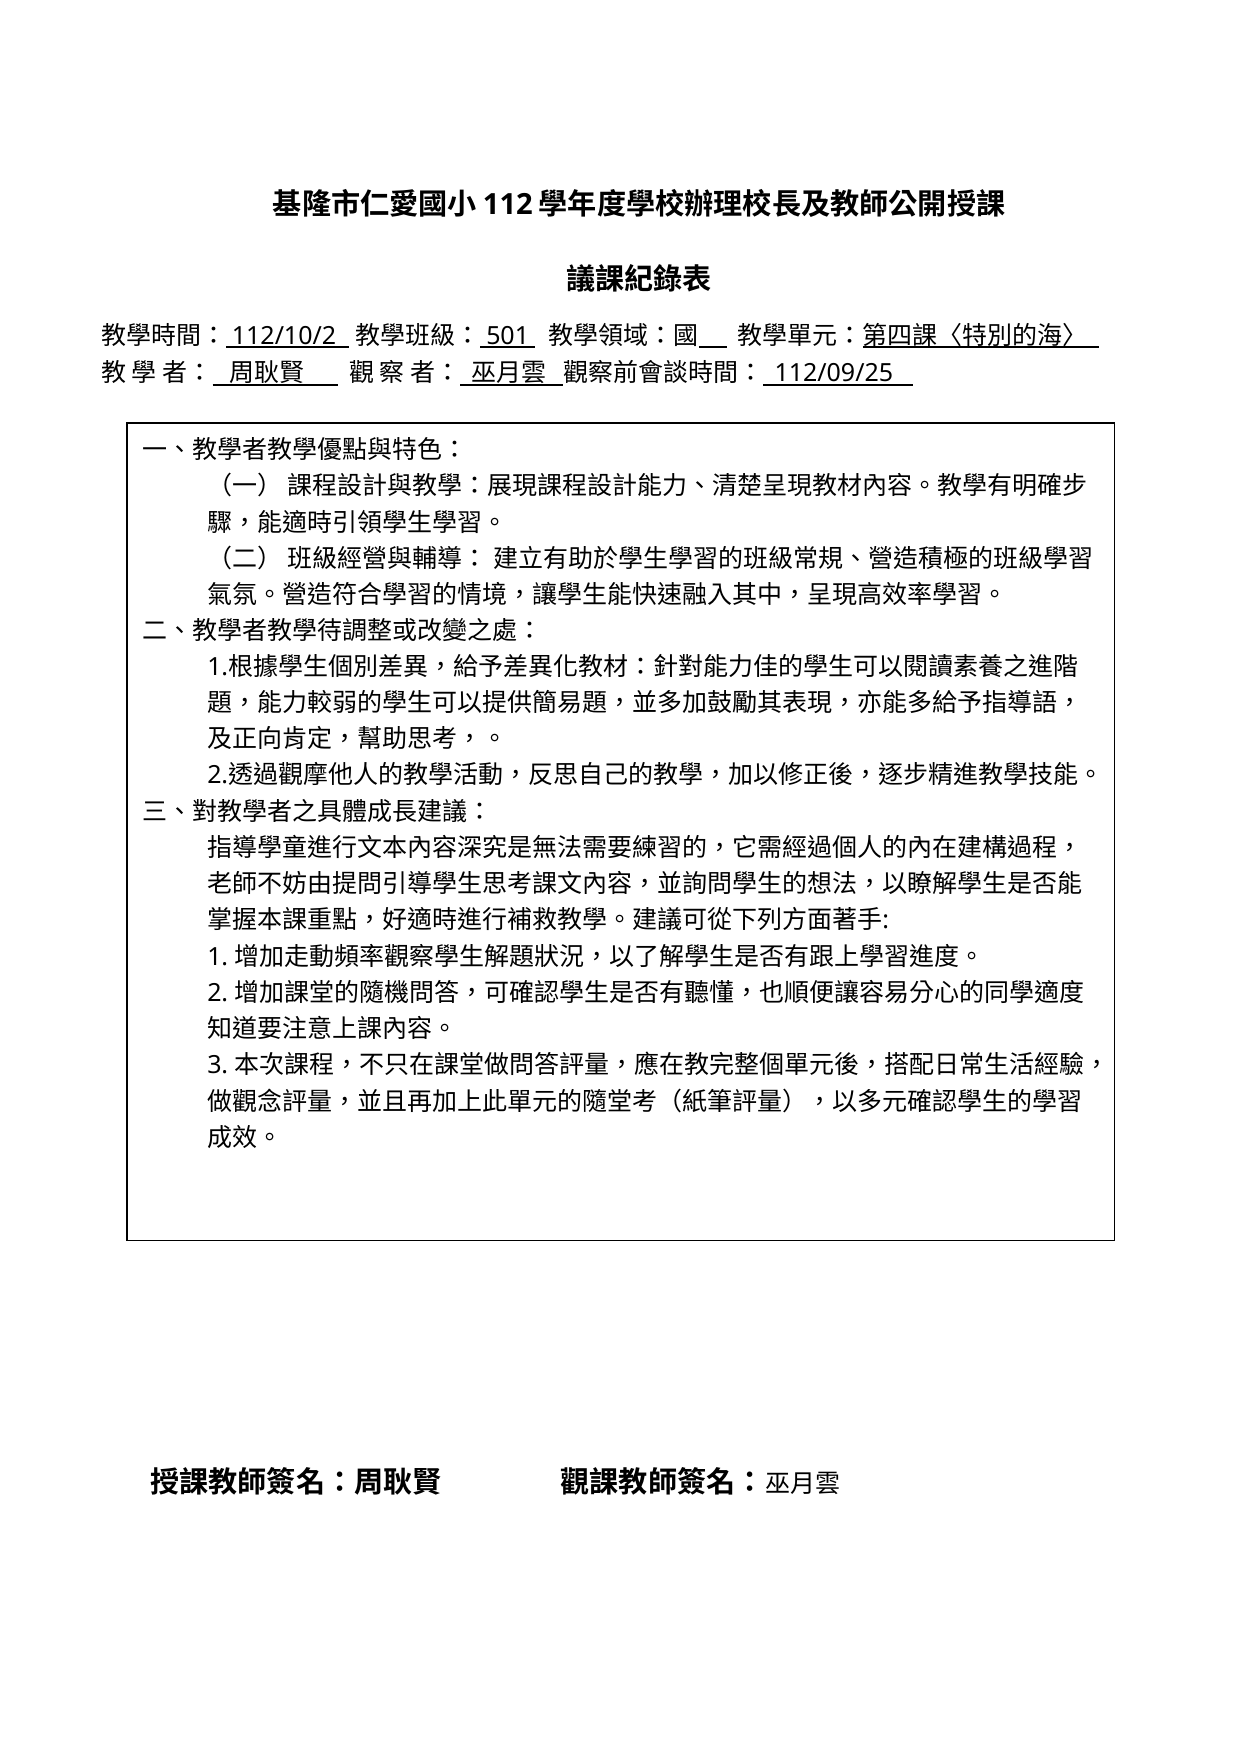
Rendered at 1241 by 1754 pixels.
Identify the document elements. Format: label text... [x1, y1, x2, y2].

text 教 學 者： 周耿賢 觀 察 者： 巫月雲 觀察前會談時間： 112/09/25 [75, 352, 1181, 389]
text 授課教師簽名：周耿賢 觀課教師簽名：巫月雲 [150, 1442, 1128, 1517]
text 教學時間： 112/10/2 教學班級： 501 教學領域：國 教學單元：第四課〈特別的海〉 [75, 314, 1181, 352]
text 基隆市仁愛國小112學年度學校辦理校長及教師公開授課 [211, 164, 1128, 239]
text 議課紀錄表 [150, 239, 1128, 314]
